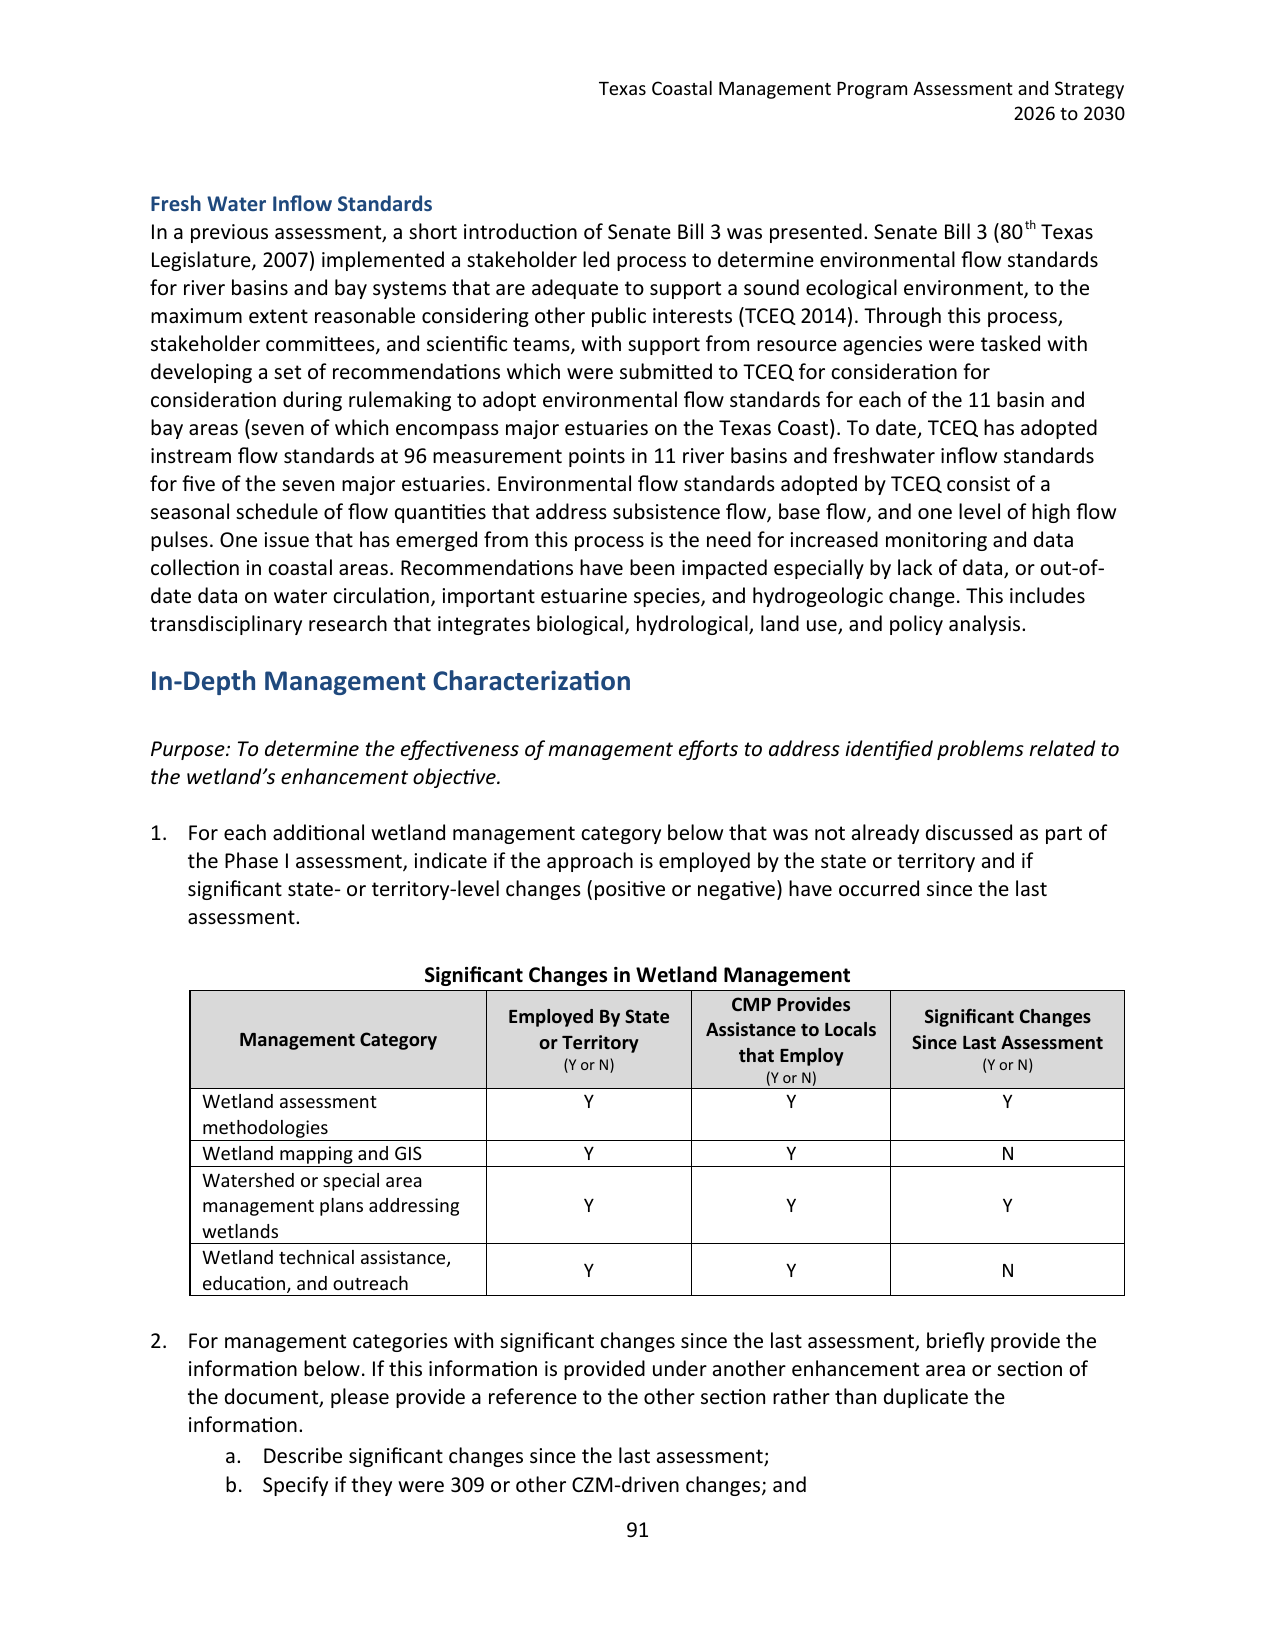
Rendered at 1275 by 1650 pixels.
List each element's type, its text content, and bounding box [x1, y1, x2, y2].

table_cell N [891, 1141, 1124, 1166]
table_cell Y [487, 1089, 691, 1139]
table_cell Y [692, 1167, 890, 1243]
table_cell Y [891, 1167, 1124, 1243]
list Describe significant changes since the last assessment; [225, 1441, 1125, 1469]
list Specify if they were 309 or other CZM-driven changes; and [225, 1471, 1125, 1498]
table_cell Y [692, 1141, 890, 1166]
table_cell Y [891, 1089, 1124, 1139]
text Purpose: To determine the effectiveness of management efforts to address identified problems related to the wetland’s enhancement objective. [150, 734, 1125, 790]
table_cell Y [487, 1141, 691, 1166]
table_cell Watershed or special area management plans addressing wetlands [191, 1167, 486, 1243]
table_cell Wetland mapping and GIS [191, 1141, 486, 1166]
table_cell Wetland assessment methodologies [191, 1089, 486, 1139]
table_cell Y [487, 1244, 691, 1295]
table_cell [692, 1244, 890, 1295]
table_cell Y [692, 1089, 890, 1139]
table_header CMP Provides Assistance to Locals that Employ (Y or N) [692, 991, 890, 1088]
table_cell Wetland technical assistance, education, and outreach [191, 1244, 486, 1295]
subtitle Fresh Water Inflow Standards [150, 189, 1125, 217]
subtitle In-Depth Management Characterization [150, 662, 1125, 698]
text Significant Changes in Wetland Management [150, 959, 1125, 988]
text In a previous assessment, a short introduction of Senate Bill 3 was presented. Senate Bill 3 (80th Texas Legislature, 2007) implemented a stakeholder led process to determine environmental flow standards for river basins and bay systems that are adequate to support a sound ecological environment, to the maximum extent reasonable considering other public interests (TCEQ 2014). Through this process, stakeholder committees, and scientific teams, with support from resource agencies were tasked with developing a set of recommendations which were submitted to TCEQ for consideration for consideration during rulemaking to adopt environmental flow standards for each of the 11 basin and bay areas (seven of which encompass major estuaries on the Texas Coast). To date, TCEQ has adopted instream flow standards at 96 measurement points in 11 river basins and freshwater inflow standards for five of the seven major estuaries. Environmental flow standards adopted by TCEQ consist of a seasonal schedule of flow quantities that address subsistence flow, base flow, and one level of high flow pulses. One issue that has emerged from this process is the need for increased monitoring and data collection in coastal areas. Recommendations have been impacted especially by lack of data, or out-of-date data on water circulation, important estuarine species, and hydrogeologic change. This includes transdisciplinary research that integrates biological, hydrological, land use, and policy analysis. [150, 217, 1120, 637]
list For each additional wetland management category below that was not already discussed as part of the Phase I assessment, indicate if the approach is employed by the state or territory and if significant state- or territory-level changes (positive or negative) have occurred since the last assessment. [150, 818, 1125, 930]
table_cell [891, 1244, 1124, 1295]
table_cell Y [487, 1167, 691, 1243]
table_header Employed By State or Territory (Y or N) [487, 991, 691, 1088]
table_header Significant Changes Since Last Assessment (Y or N) [891, 991, 1124, 1088]
table_header Management Category [191, 991, 486, 1088]
list For management categories with significant changes since the last assessment, briefly provide the information below. If this information is provided under another enhancement area or section of the document, please provide a reference to the other section rather than duplicate the information. [150, 1324, 1125, 1438]
